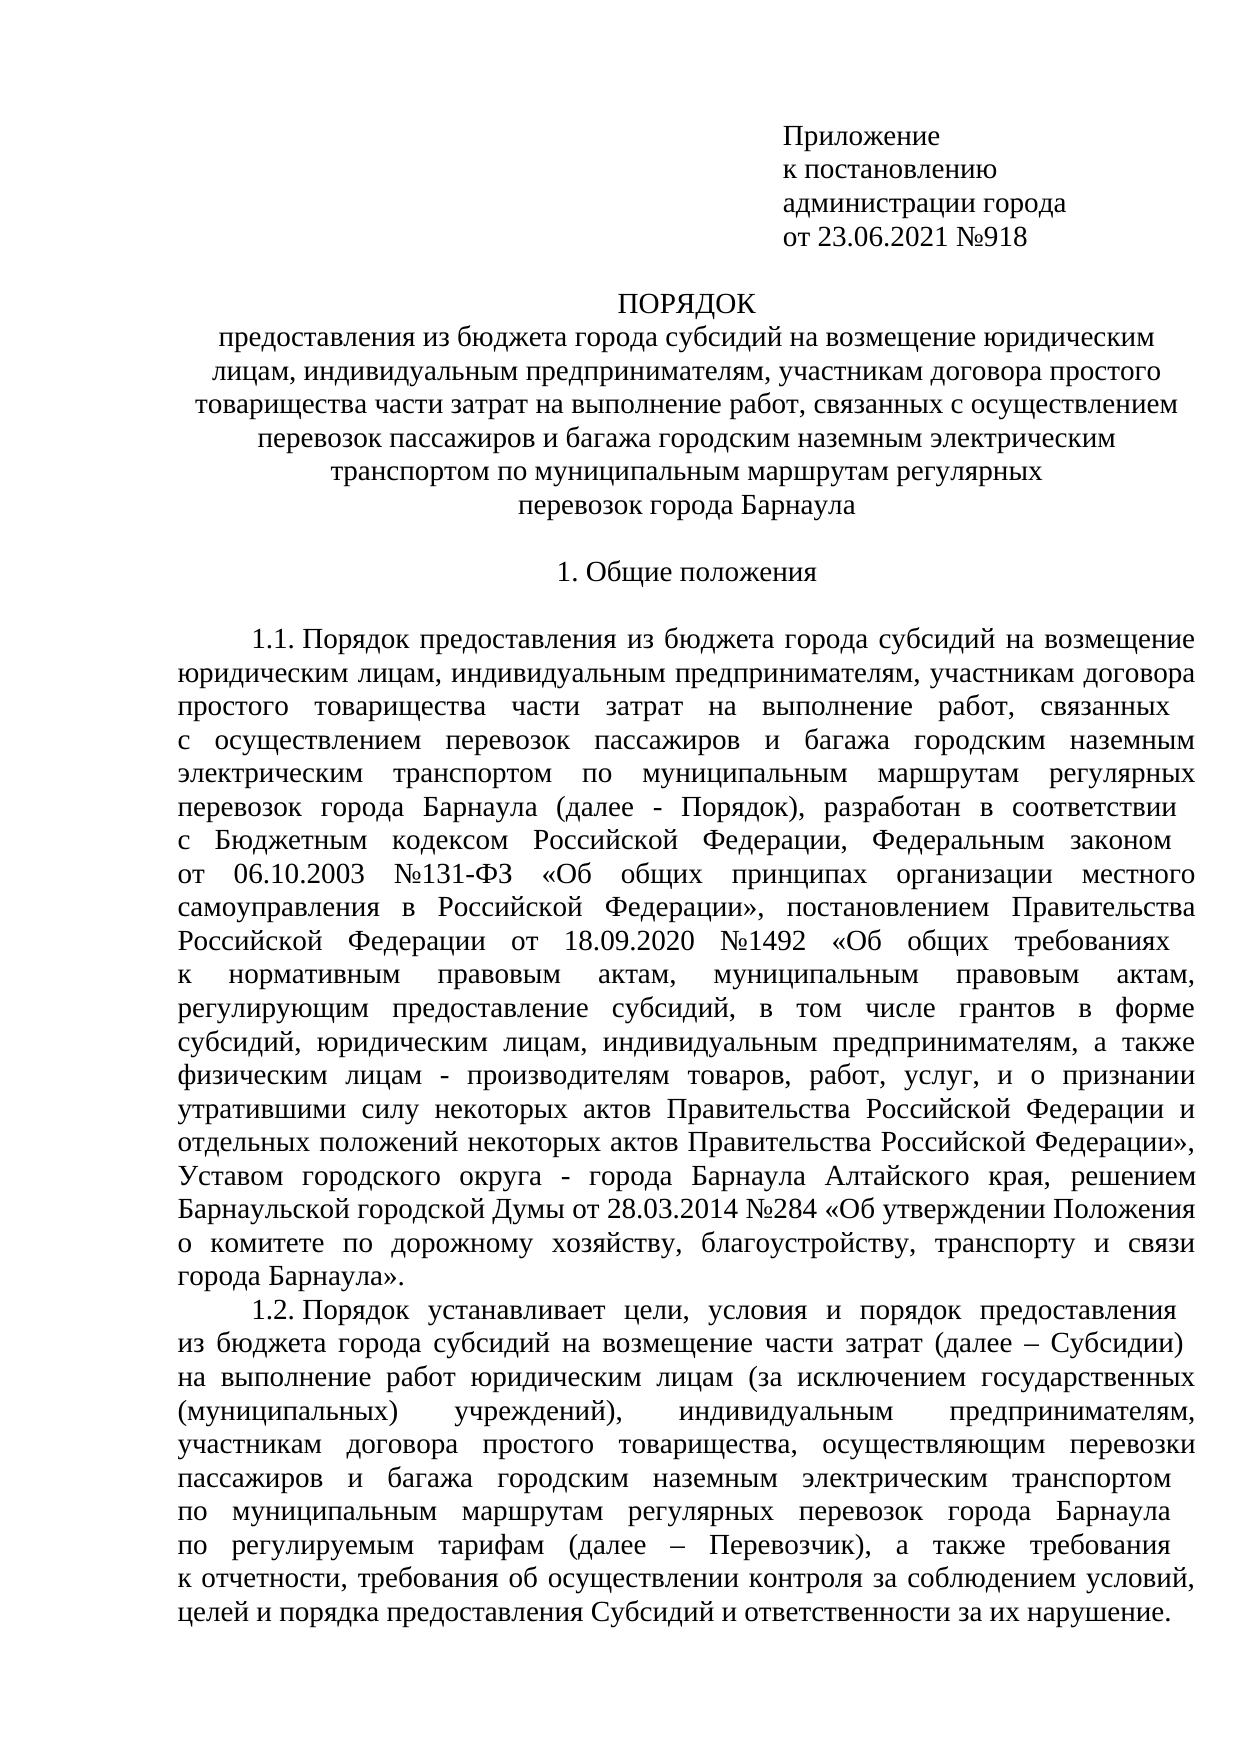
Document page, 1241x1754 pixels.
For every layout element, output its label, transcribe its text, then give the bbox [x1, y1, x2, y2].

text ПОРЯДОК [177, 286, 1196, 319]
text предоставления из бюджета города субсидий на возмещение юридическим лицам, индивидуальным предпринимателям, участникам договора простого товарищества части затрат на выполнение работ, связанных с осуществлением перевозок пассажиров и багажа городским наземным электрическим транспортом по муниципальным маршрутам регулярных [177, 319, 1196, 487]
text к постановлению [177, 152, 1196, 185]
text перевозок города Барнаула [177, 487, 1196, 521]
text 1. Общие положения [177, 554, 1196, 588]
text Приложение [177, 118, 1196, 152]
text от 23.06.2021 №918 [177, 219, 1196, 252]
text администрации города [177, 185, 1196, 219]
text 1.2. Порядок устанавливает цели, условия и порядок предоставления из бюджета города субсидий на возмещение части затрат (далее – Субсидии) на выполнение работ юридическим лицам (за исключением государственных (муниципальных) учреждений), индивидуальным предпринимателям, участникам договора простого товарищества, осуществляющим перевозки пассажиров и багажа городским наземным электрическим транспортом по муниципальным маршрутам регулярных перевозок города Барнаула по регулируемым тарифам (далее – Перевозчик), а также требования к отчетности, требования об осуществлении контроля за соблюдением условий, целей и порядка предоставления Субсидий и ответственности за их нарушение. [177, 1292, 1196, 1627]
text 1.1. Порядок предоставления из бюджета города субсидий на возмещение юридическим лицам, индивидуальным предпринимателям, участникам договора простого товарищества части затрат на выполнение работ, связанных с осуществлением перевозок пассажиров и багажа городским наземным электрическим транспортом по муниципальным маршрутам регулярных перевозок города Барнаула (далее - Порядок), разработан в соответствии с Бюджетным кодексом Российской Федерации, Федеральным законом от 06.10.2003 №131-ФЗ «Об общих принципах организации местного самоуправления в Российской Федерации», постановлением Правительства Российской Федерации от 18.09.2020 №1492 «Об общих требованиях к нормативным правовым актам, муниципальным правовым актам, регулирующим предоставление субсидий, в том числе грантов в форме субсидий, юридическим лицам, индивидуальным предпринимателям, а также физическим лицам - производителям товаров, работ, услуг, и о признании утратившими силу некоторых актов Правительства Российской Федерации и отдельных положений некоторых актов Правительства Российской Федерации», Уставом городского округа - города Барнаула Алтайского края, решением Барнаульской городской Думы от 28.03.2014 №284 «Об утверждении Положения о комитете по дорожному хозяйству, благоустройству, транспорту и связи города Барнаула». [177, 621, 1196, 1292]
